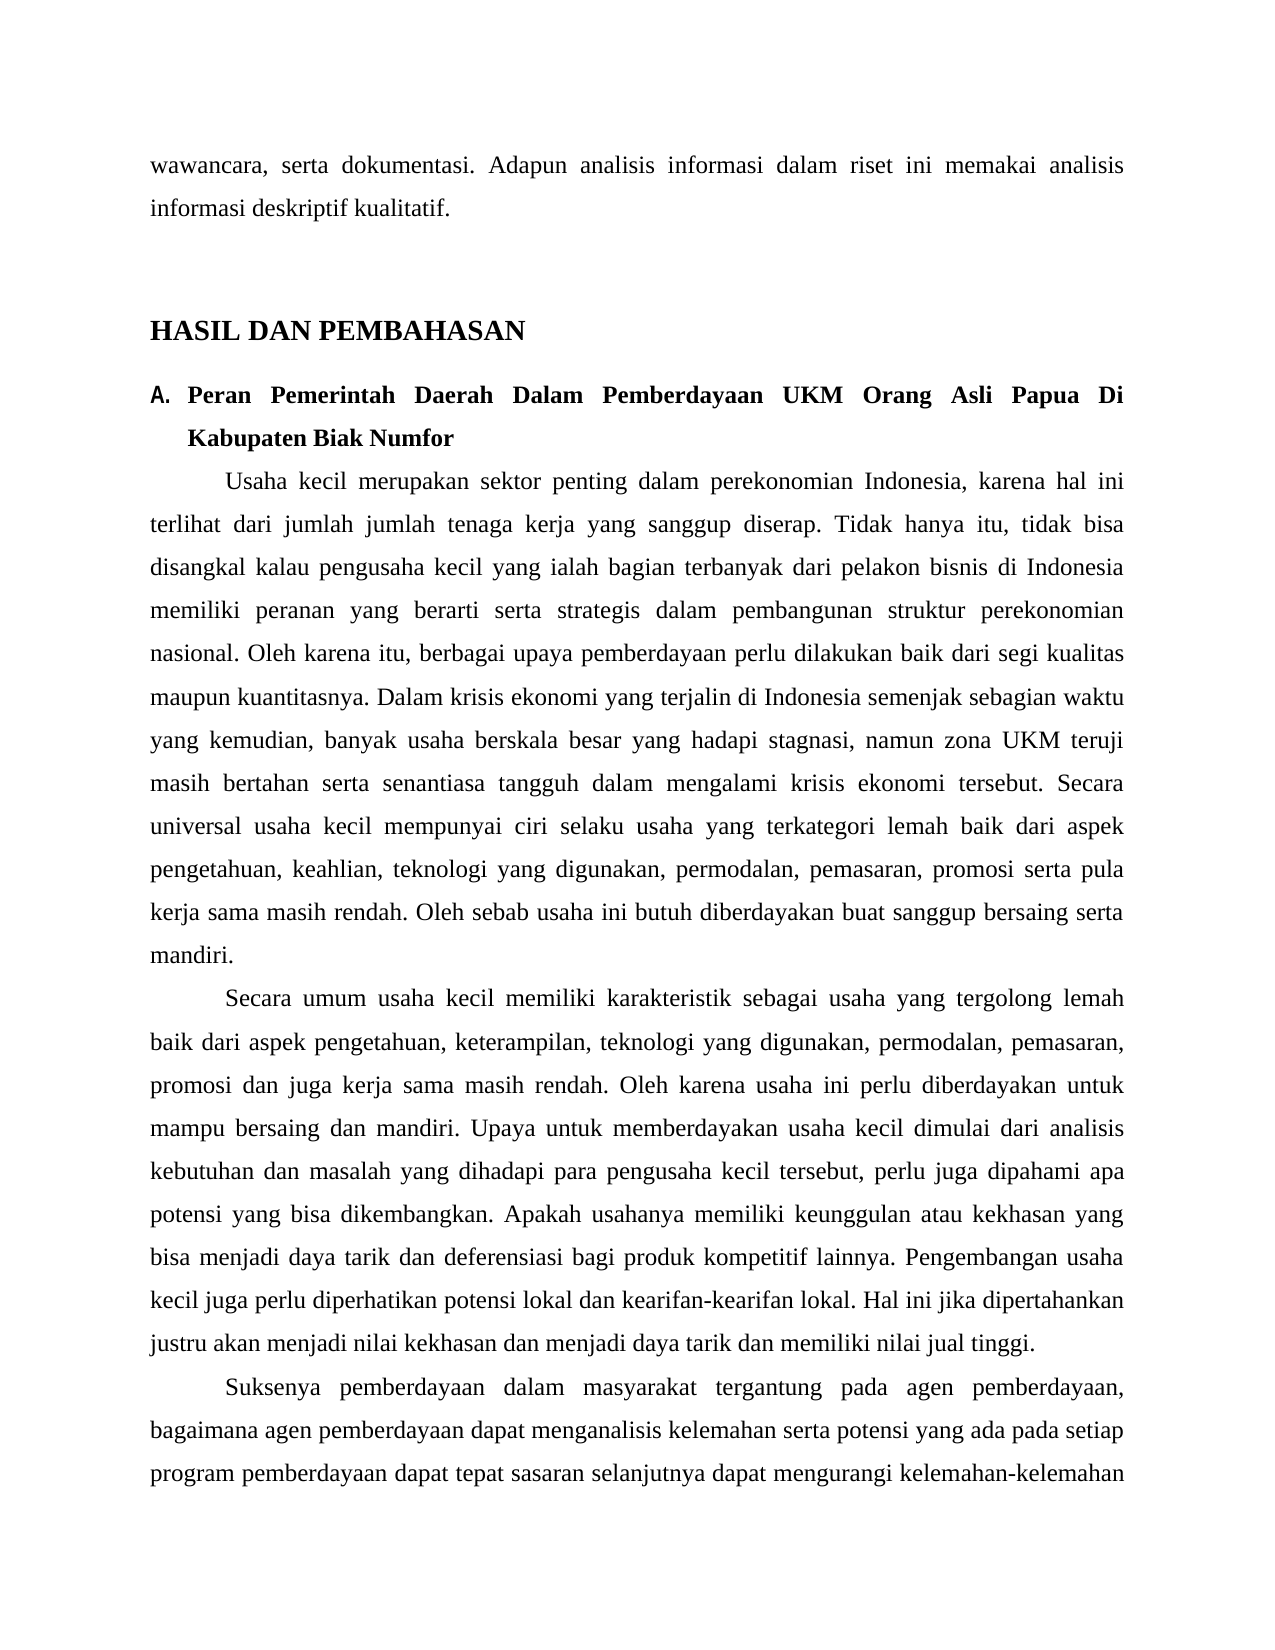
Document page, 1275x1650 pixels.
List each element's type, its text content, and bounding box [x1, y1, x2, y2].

text Usaha kecil merupakan sektor penting dalam perekonomian Indonesia, karena hal ini terlihat dari jumlah jumlah tenaga kerja yang sanggup diserap. Tidak hanya itu, tidak bisa disangkal kalau pengusaha kecil yang ialah bagian terbanyak dari pelakon bisnis di Indonesia memiliki peranan yang berarti serta strategis dalam pembangunan struktur perekonomian nasional. Oleh karena itu, berbagai upaya pemberdayaan perlu dilakukan baik dari segi kualitas maupun kuantitasnya. Dalam krisis ekonomi yang terjalin di Indonesia semenjak sebagian waktu yang kemudian, banyak usaha berskala besar yang hadapi stagnasi, namun zona UKM teruji masih bertahan serta senantiasa tangguh dalam mengalami krisis ekonomi tersebut. Secara universal usaha kecil mempunyai ciri selaku usaha yang terkategori lemah baik dari aspek pengetahuan, keahlian, teknologi yang digunakan, permodalan, pemasaran, promosi serta pula kerja sama masih rendah. Oleh sebab usaha ini butuh diberdayakan buat sanggup bersaing serta mandiri. [150, 466, 1125, 969]
text HASIL DAN PEMBAHASAN [150, 313, 1125, 346]
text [150, 1372, 1125, 1487]
text Secara umum usaha kecil memiliki karakteristik sebagai usaha yang tergolong lemah baik dari aspek pengetahuan, keterampilan, teknologi yang digunakan, permodalan, pemasaran, promosi dan juga kerja sama masih rendah. Oleh karena usaha ini perlu diberdayakan untuk mampu bersaing dan mandiri. Upaya untuk memberdayakan usaha kecil dimulai dari analisis kebutuhan dan masalah yang dihadapi para pengusaha kecil tersebut, perlu juga dipahami apa potensi yang bisa dikembangkan. Apakah usahanya memiliki keunggulan atau kekhasan yang bisa menjadi daya tarik dan deferensiasi bagi produk kompetitif lainnya. Pengembangan usaha kecil juga perlu diperhatikan potensi lokal dan kearifan-kearifan lokal. Hal ini jika dipertahankan justru akan menjadi nilai kekhasan dan menjadi daya tarik dan memiliki nilai jual tinggi. [150, 983, 1125, 1357]
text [150, 150, 1125, 222]
list Peran Pemerintah Daerah Dalam Pemberdayaan UKM Orang Asli Papua Di Kabupaten Biak Numfor [150, 380, 1125, 452]
